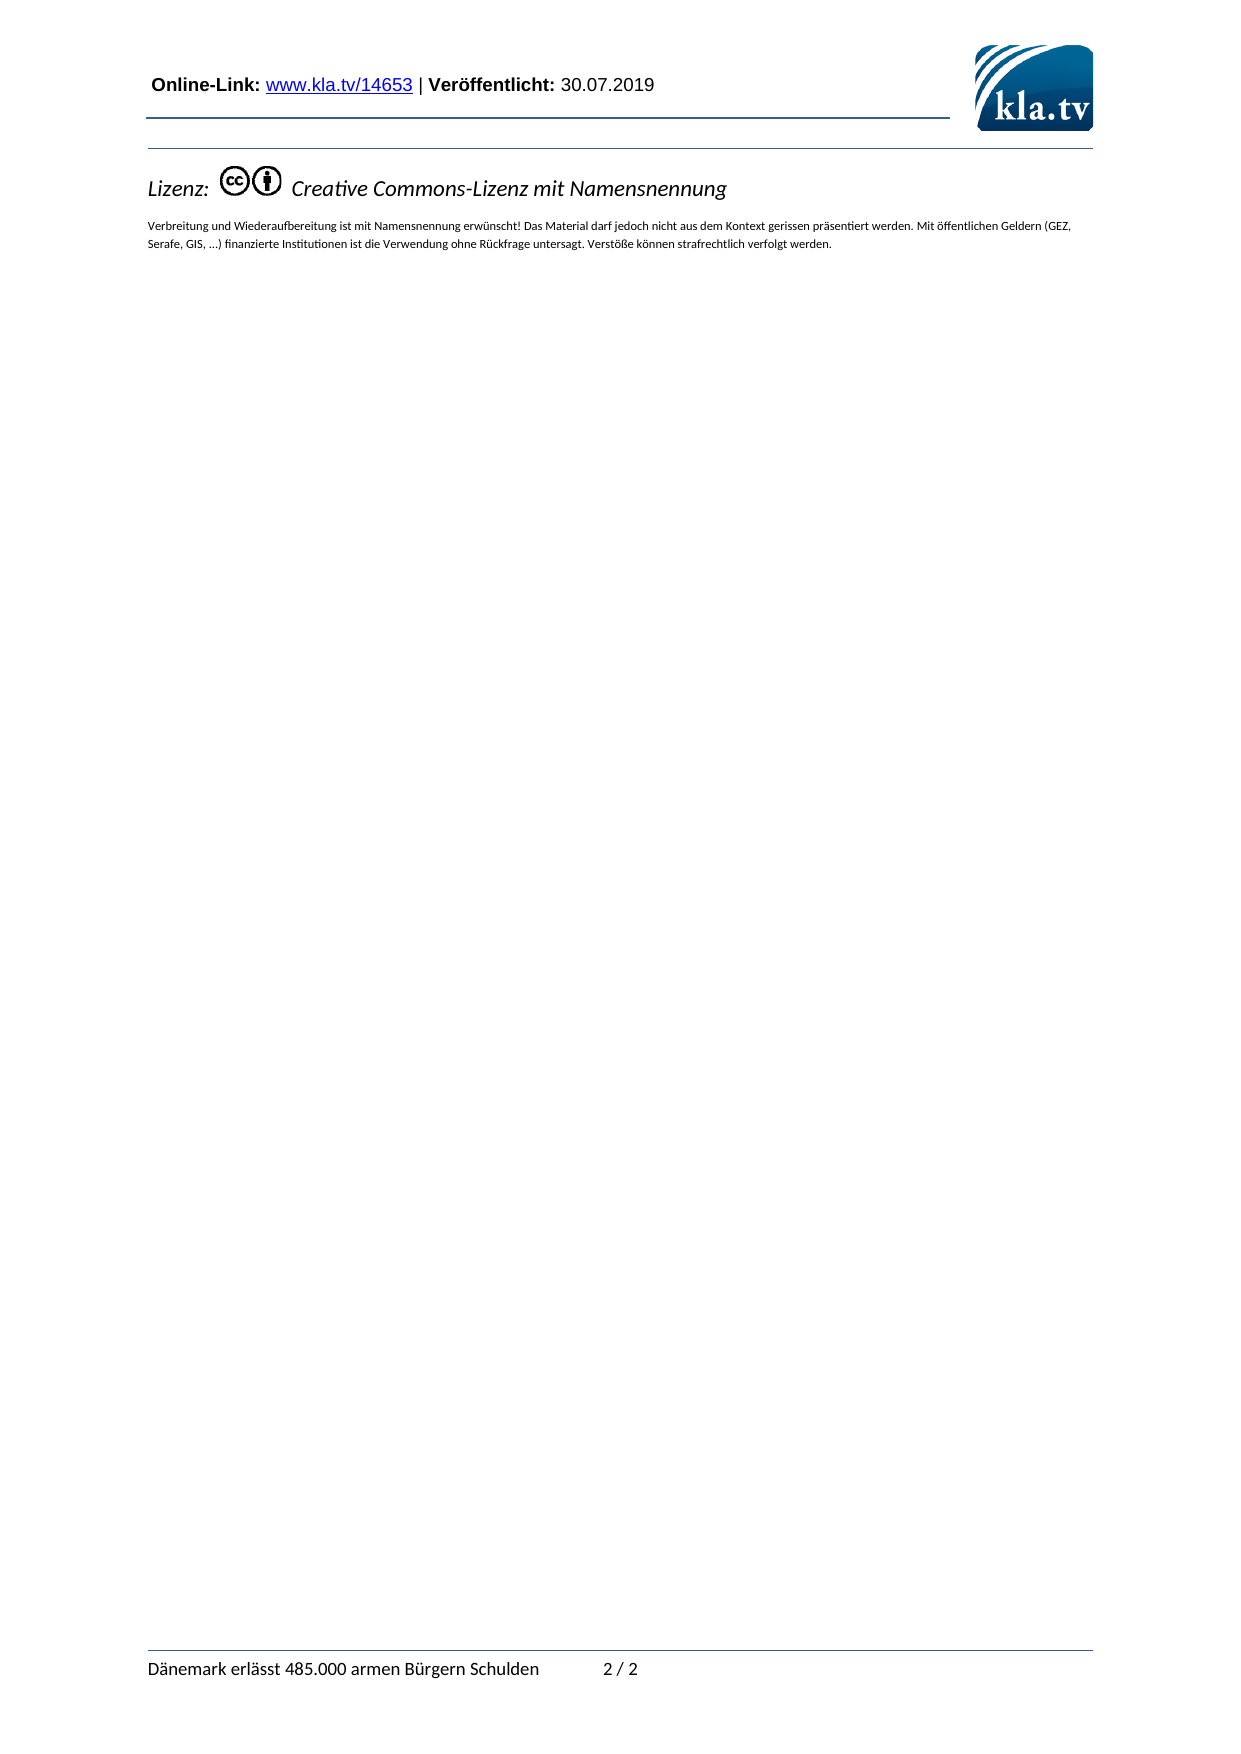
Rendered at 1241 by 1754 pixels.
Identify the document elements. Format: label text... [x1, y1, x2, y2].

text Lizenz: Creative Commons-Lizenz mit Namensnennung [148, 149, 1093, 202]
text Verbreitung und Wiederaufbereitung ist mit Namensnennung erwünscht! Das Material darf jedoch nicht aus dem Kontext gerissen präsentiert werden. Mit öffentlichen Geldern (GEZ, Serafe, GIS, ...) finanzierte Institutionen ist die Verwendung ohne Rückfrage untersagt. Verstöße können strafrechtlich verfolgt werden. [148, 218, 1093, 251]
